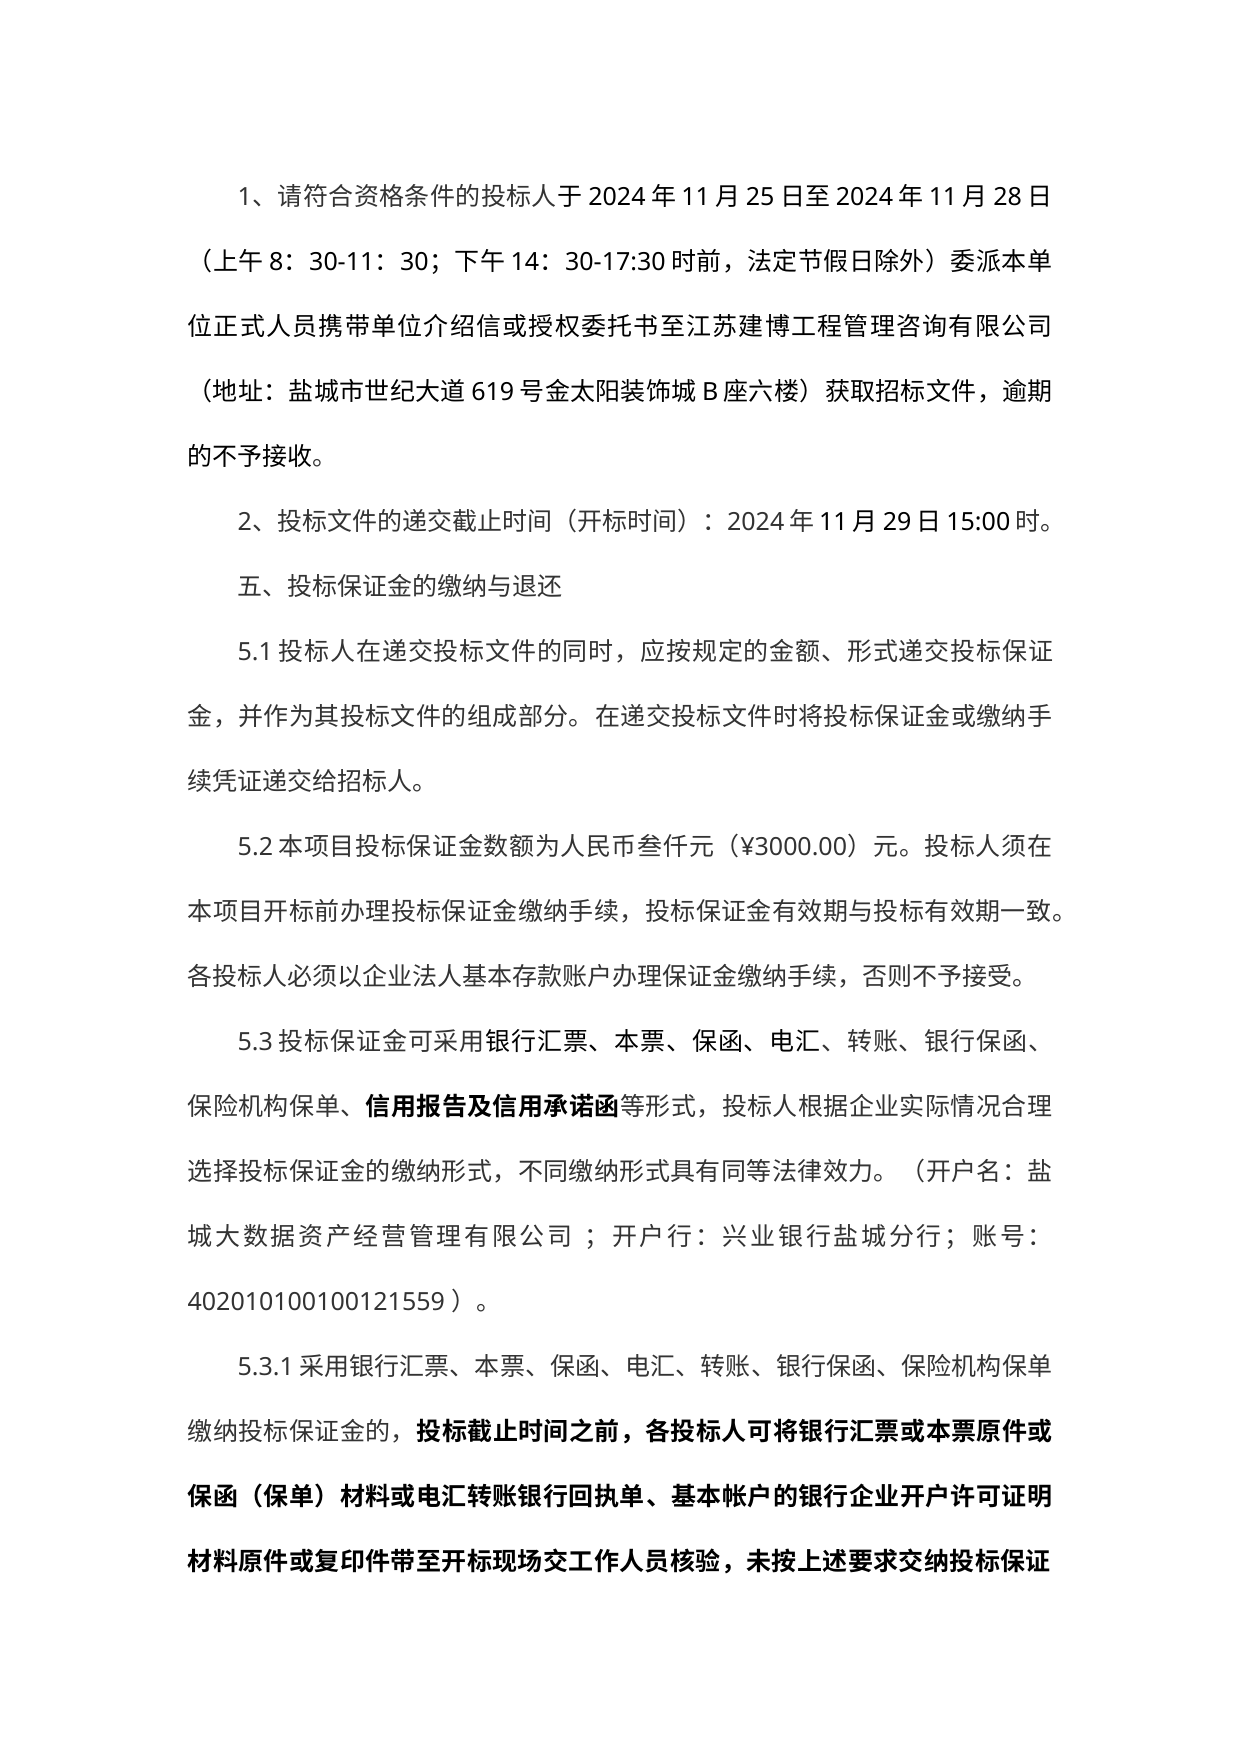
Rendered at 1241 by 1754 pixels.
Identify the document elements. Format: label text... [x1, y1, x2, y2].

text 1、请符合资格条件的投标人于2024年11月25日至2024年11月28日（上午8：30-11：30；下午14：30-17:30时前，法定节假日除外）委派本单位正式人员携带单位介绍信或授权委托书至江苏建博工程管理咨询有限公司（地址：盐城市世纪大道619号金太阳装饰城B座六楼）获取招标文件，逾期的不予接收。 [187, 162, 1053, 487]
text 5.1投标人在递交投标文件的同时，应按规定的金额、形式递交投标保证金，并作为其投标文件的组成部分。在递交投标文件时将投标保证金或缴纳手续凭证递交给招标人。 [187, 617, 1053, 812]
text 5.3投标保证金可采用银行汇票、本票、保函、电汇、转账、银行保函、保险机构保单、信用报告及信用承诺函等形式，投标人根据企业实际情况合理选择投标保证金的缴纳形式，不同缴纳形式具有同等法律效力。（开户名：盐城大数据资产经营管理有限公司 ；开户行：兴业银行盐城分行；账号：402010100100121559 ）。 [187, 1007, 1053, 1332]
text 5.2本项目投标保证金数额为人民币叁仟元（¥3000.00）元。投标人须在本项目开标前办理投标保证金缴纳手续，投标保证金有效期与投标有效期一致。各投标人必须以企业法人基本存款账户办理保证金缴纳手续，否则不予接受。 [187, 812, 1053, 1007]
text 五、投标保证金的缴纳与退还 [187, 552, 1053, 617]
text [187, 1332, 1053, 1592]
text 2、投标文件的递交截止时间（开标时间）：2024年11月29日15:00时。 [187, 487, 1053, 552]
